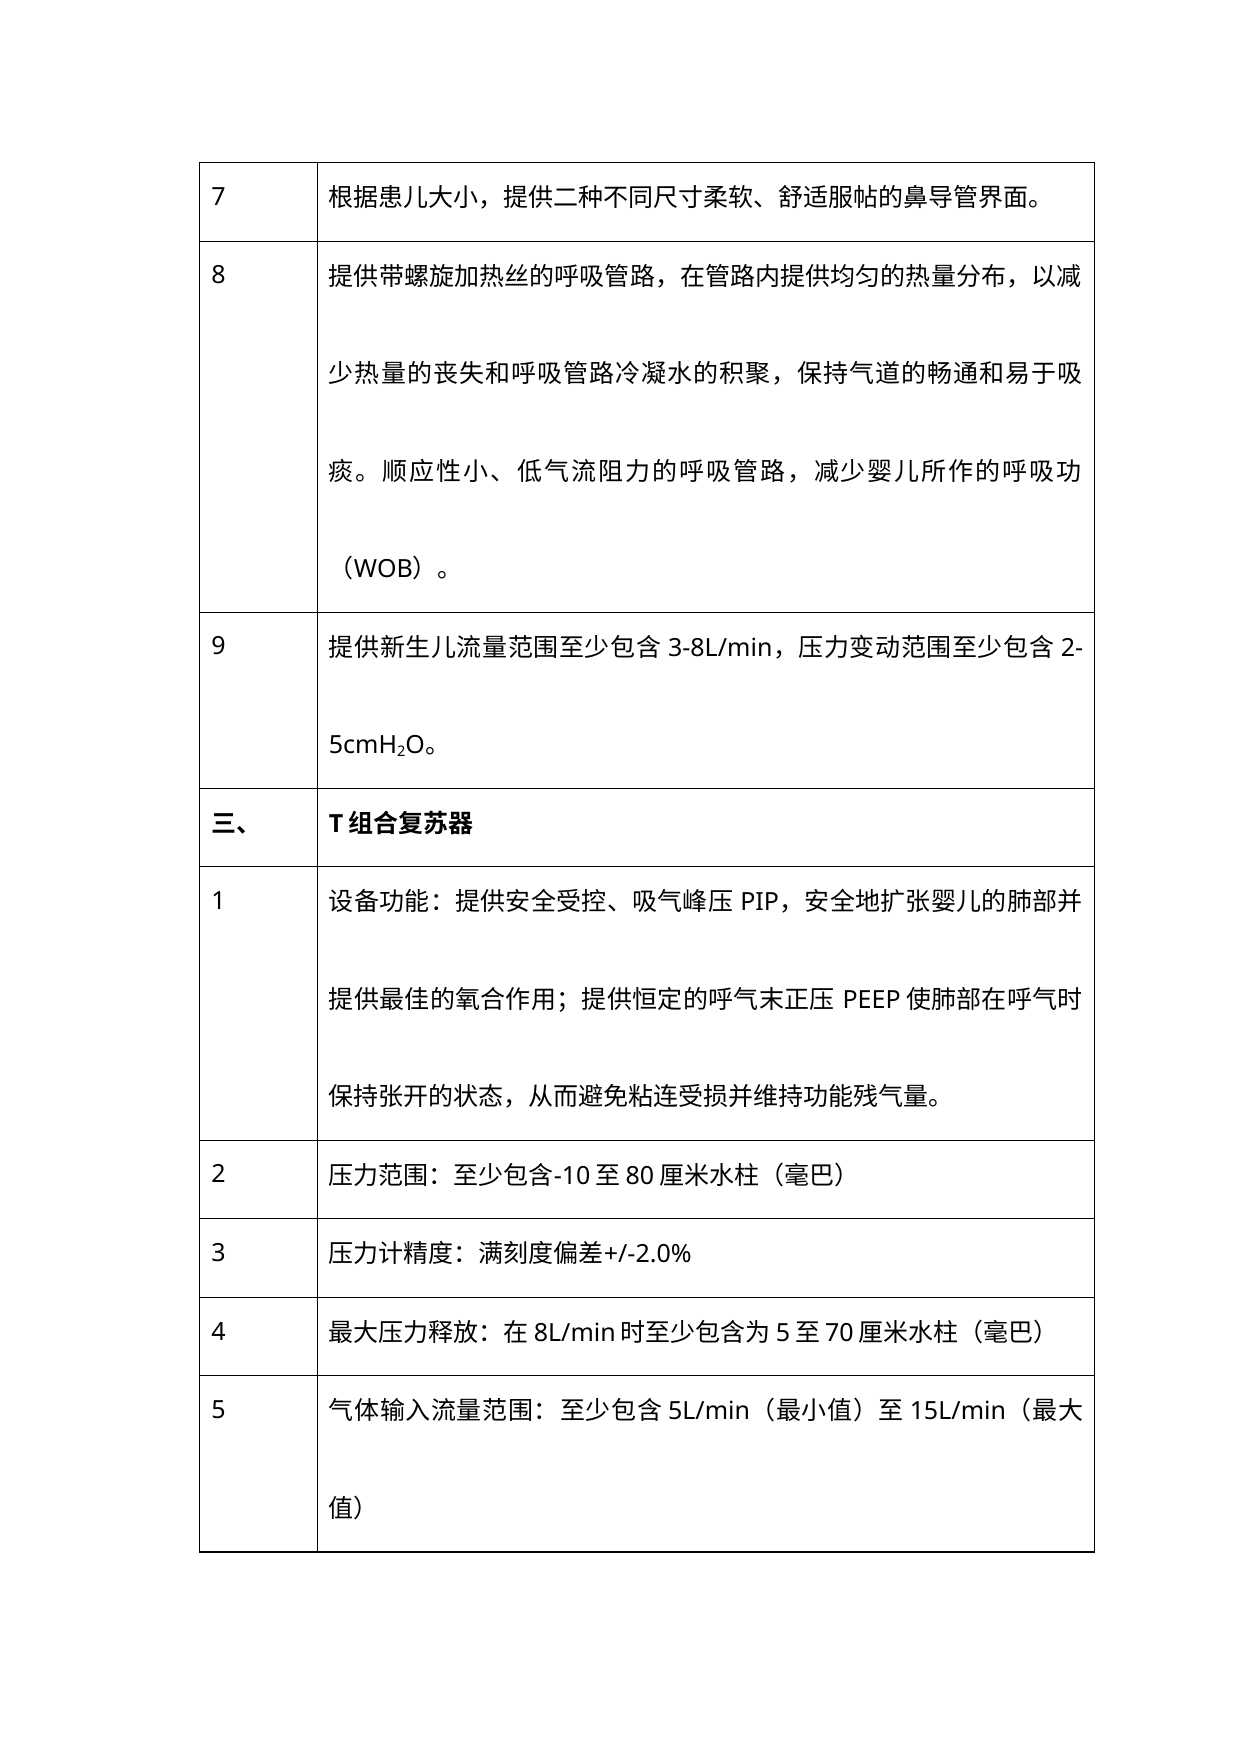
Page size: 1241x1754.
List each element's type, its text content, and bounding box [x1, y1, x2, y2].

table_cell 3 [200, 1219, 317, 1297]
table_cell 根据患儿大小，提供二种不同尺寸柔软、舒适服帖的鼻导管界面。 [318, 163, 1094, 241]
table_cell 8 [200, 242, 317, 612]
table_cell 2 [200, 1141, 317, 1218]
table_cell T组合复苏器 [318, 789, 1094, 866]
table_cell 气体输入流量范围：至少包含5L/min（最小值）至15L/min（最大值） [318, 1376, 1094, 1551]
table_cell 1 [200, 867, 317, 1140]
table_cell 9 [200, 613, 317, 788]
table_cell 提供带螺旋加热丝的呼吸管路，在管路内提供均匀的热量分布，以减少热量的丧失和呼吸管路冷凝水的积聚，保持气道的畅通和易于吸痰。顺应性小、低气流阻力的呼吸管路，减少婴儿所作的呼吸功（WOB）。 [318, 242, 1094, 612]
table_cell 5 [200, 1376, 317, 1551]
table_cell 提供新生儿流量范围至少包含3-8L/min，压力变动范围至少包含2-5cmH2O。 [318, 613, 1094, 788]
table_cell 设备功能：提供安全受控、吸气峰压 PIP，安全地扩张婴儿的肺部并提供最佳的氧合作用；提供恒定的呼气末正压 PEEP使肺部在呼气时保持张开的状态，从而避免粘连受损并维持功能残气量。 [318, 867, 1094, 1140]
table_cell 三、 [200, 789, 317, 866]
table_cell 压力计精度：满刻度偏差+/-2.0% [318, 1219, 1094, 1297]
table_cell 最大压力释放：在8L/min时至少包含为5至70厘米水柱（毫巴） [318, 1298, 1094, 1375]
table_cell 7 [200, 163, 317, 241]
table_cell 压力范围：至少包含-10至80厘米水柱（毫巴） [318, 1141, 1094, 1218]
table_cell 4 [200, 1298, 317, 1375]
